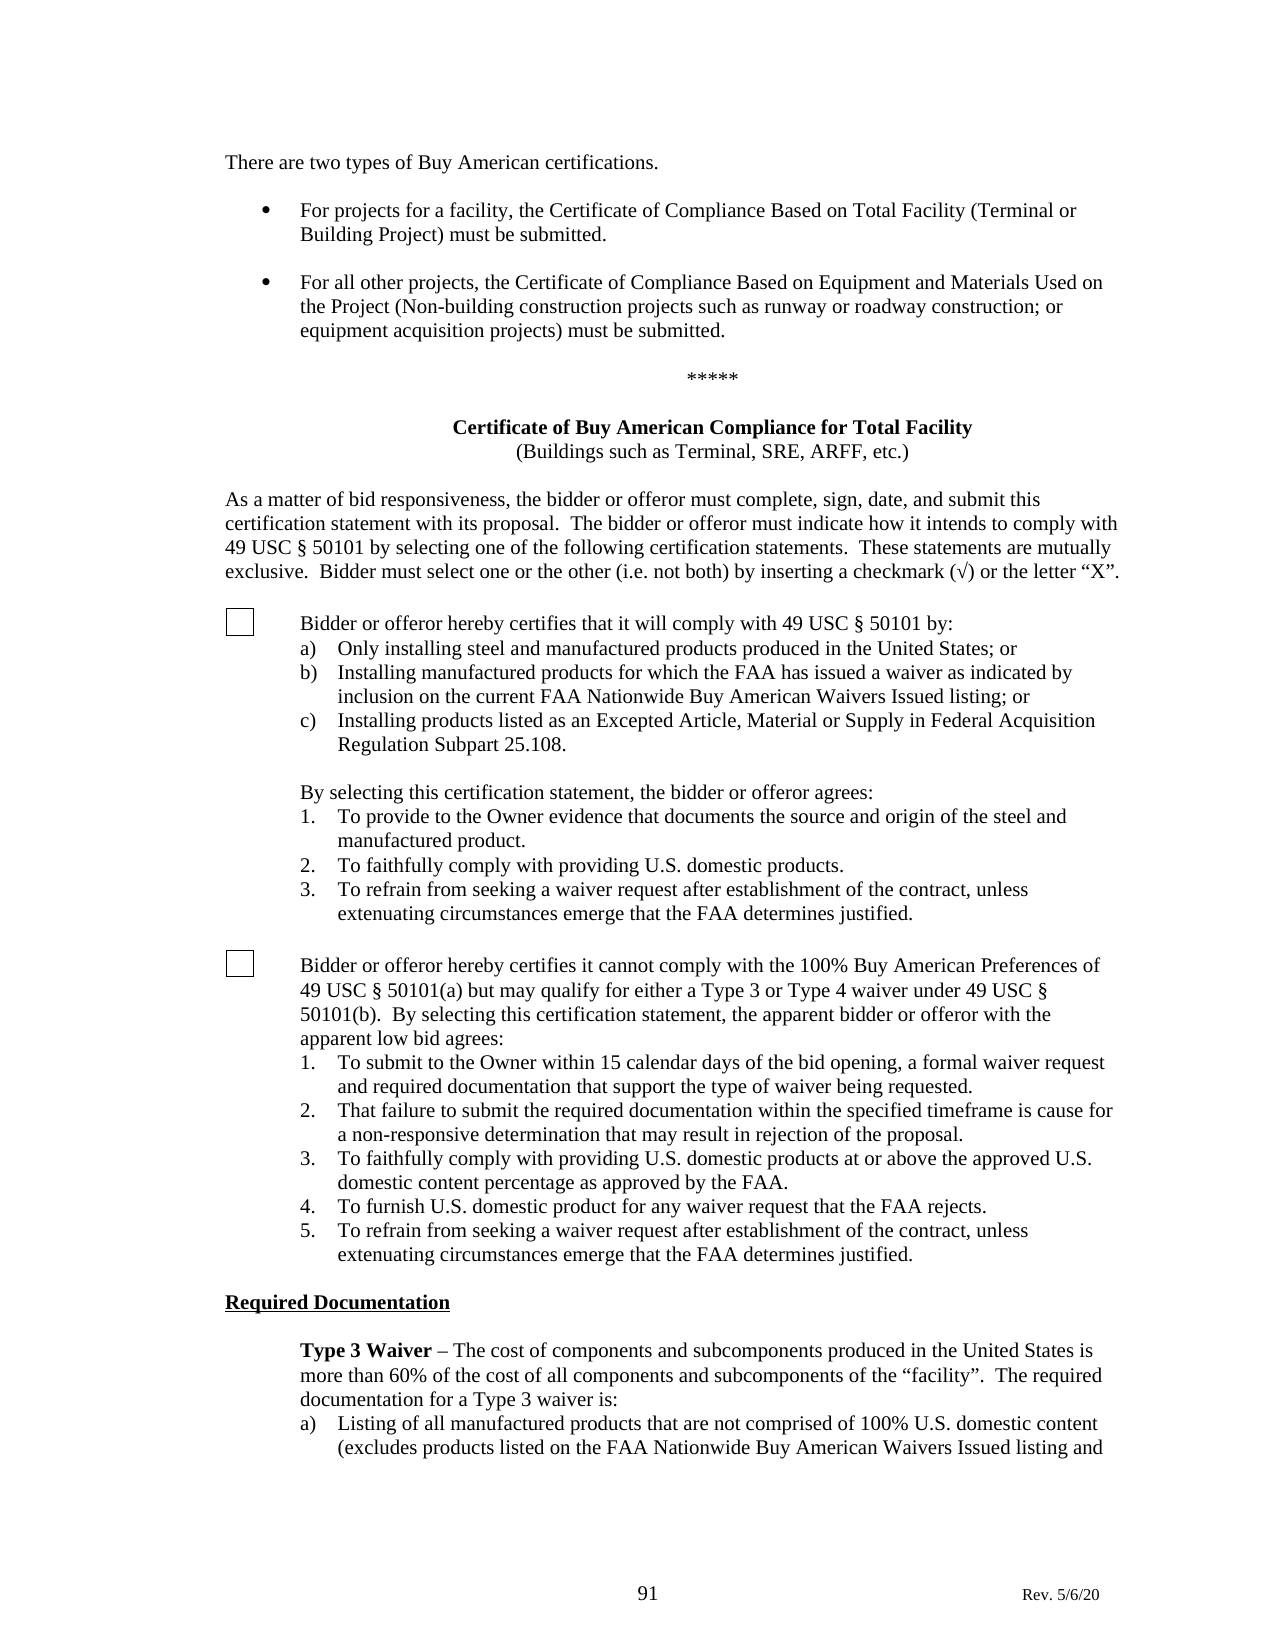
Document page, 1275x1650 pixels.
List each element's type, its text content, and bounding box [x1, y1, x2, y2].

list Bidder or offeror hereby certifies that it will comply with 49 USC § 50101 by: [225, 607, 1125, 636]
list To faithfully comply with providing U.S. domestic products at or above the approved U.S. domestic content percentage as approved by the FAA. [300, 1146, 1125, 1194]
list As a matter of bid responsiveness, the bidder or offeror must complete, sign, date, and submit this certification statement with its proposal. The bidder or offeror must indicate how it intends to comply with 49 USC § 50101 by selecting one of the following certification statements. These statements are mutually exclusive. Bidder must select one or the other (i.e. not both) by inserting a checkmark (√) or the letter “X”. [225, 487, 1125, 583]
list Certificate of Buy American Compliance for Total Facility [300, 415, 1125, 439]
list (Buildings such as Terminal, SRE, ARFF, etc.) [300, 439, 1125, 463]
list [300, 1411, 1125, 1459]
text There are two types of Buy American certifications. [225, 150, 1125, 174]
list Installing products listed as an Excepted Article, Material or Supply in Federal Acquisition Regulation Subpart 25.108. [300, 708, 1125, 756]
list To refrain from seeking a waiver request after establishment of the contract, unless extenuating circumstances emerge that the FAA determines justified. [300, 877, 1125, 925]
list To submit to the Owner within 15 calendar days of the bid opening, a formal waiver request and required documentation that support the type of waiver being requested. [300, 1050, 1125, 1098]
list For projects for a facility, the Certificate of Compliance Based on Total Facility (Terminal or Building Project) must be submitted. [262, 198, 1125, 246]
list For all other projects, the Certificate of Compliance Based on Equipment and Materials Used on the Project (Non-building construction projects such as runway or roadway construction; or equipment acquisition projects) must be submitted. [262, 270, 1125, 342]
list Installing manufactured products for which the FAA has issued a waiver as indicated by inclusion on the current FAA Nationwide Buy American Waivers Issued listing; or [300, 660, 1125, 708]
list To furnish U.S. domestic product for any waiver request that the FAA rejects. [300, 1194, 1125, 1218]
list To refrain from seeking a waiver request after establishment of the contract, unless extenuating circumstances emerge that the FAA determines justified. [300, 1218, 1125, 1266]
list Only installing steel and manufactured products produced in the United States; or [300, 636, 1125, 660]
list Bidder or offeror hereby certifies it cannot comply with the 100% Buy American Preferences of 49 USC § 50101(a) but may qualify for either a Type 3 or Type 4 waiver under 49 USC § 50101(b). By selecting this certification statement, the apparent bidder or offeror with the apparent low bid agrees: [225, 949, 1125, 1050]
text By selecting this certification statement, the bidder or offeror agrees: [300, 780, 1125, 804]
text Type 3 Waiver – The cost of components and subcomponents produced in the United States is more than 60% of the cost of all components and subcomponents of the “facility”. The required documentation for a Type 3 waiver is: [300, 1338, 1125, 1411]
list To provide to the Owner evidence that documents the source and origin of the steel and manufactured product. [300, 804, 1125, 852]
list ***** [300, 367, 1125, 391]
list That failure to submit the required documentation within the specified timeframe is cause for a non-responsive determination that may result in rejection of the proposal. [300, 1098, 1125, 1146]
list To faithfully comply with providing U.S. domestic products. [300, 852, 1125, 877]
text Required Documentation [225, 1290, 1125, 1314]
